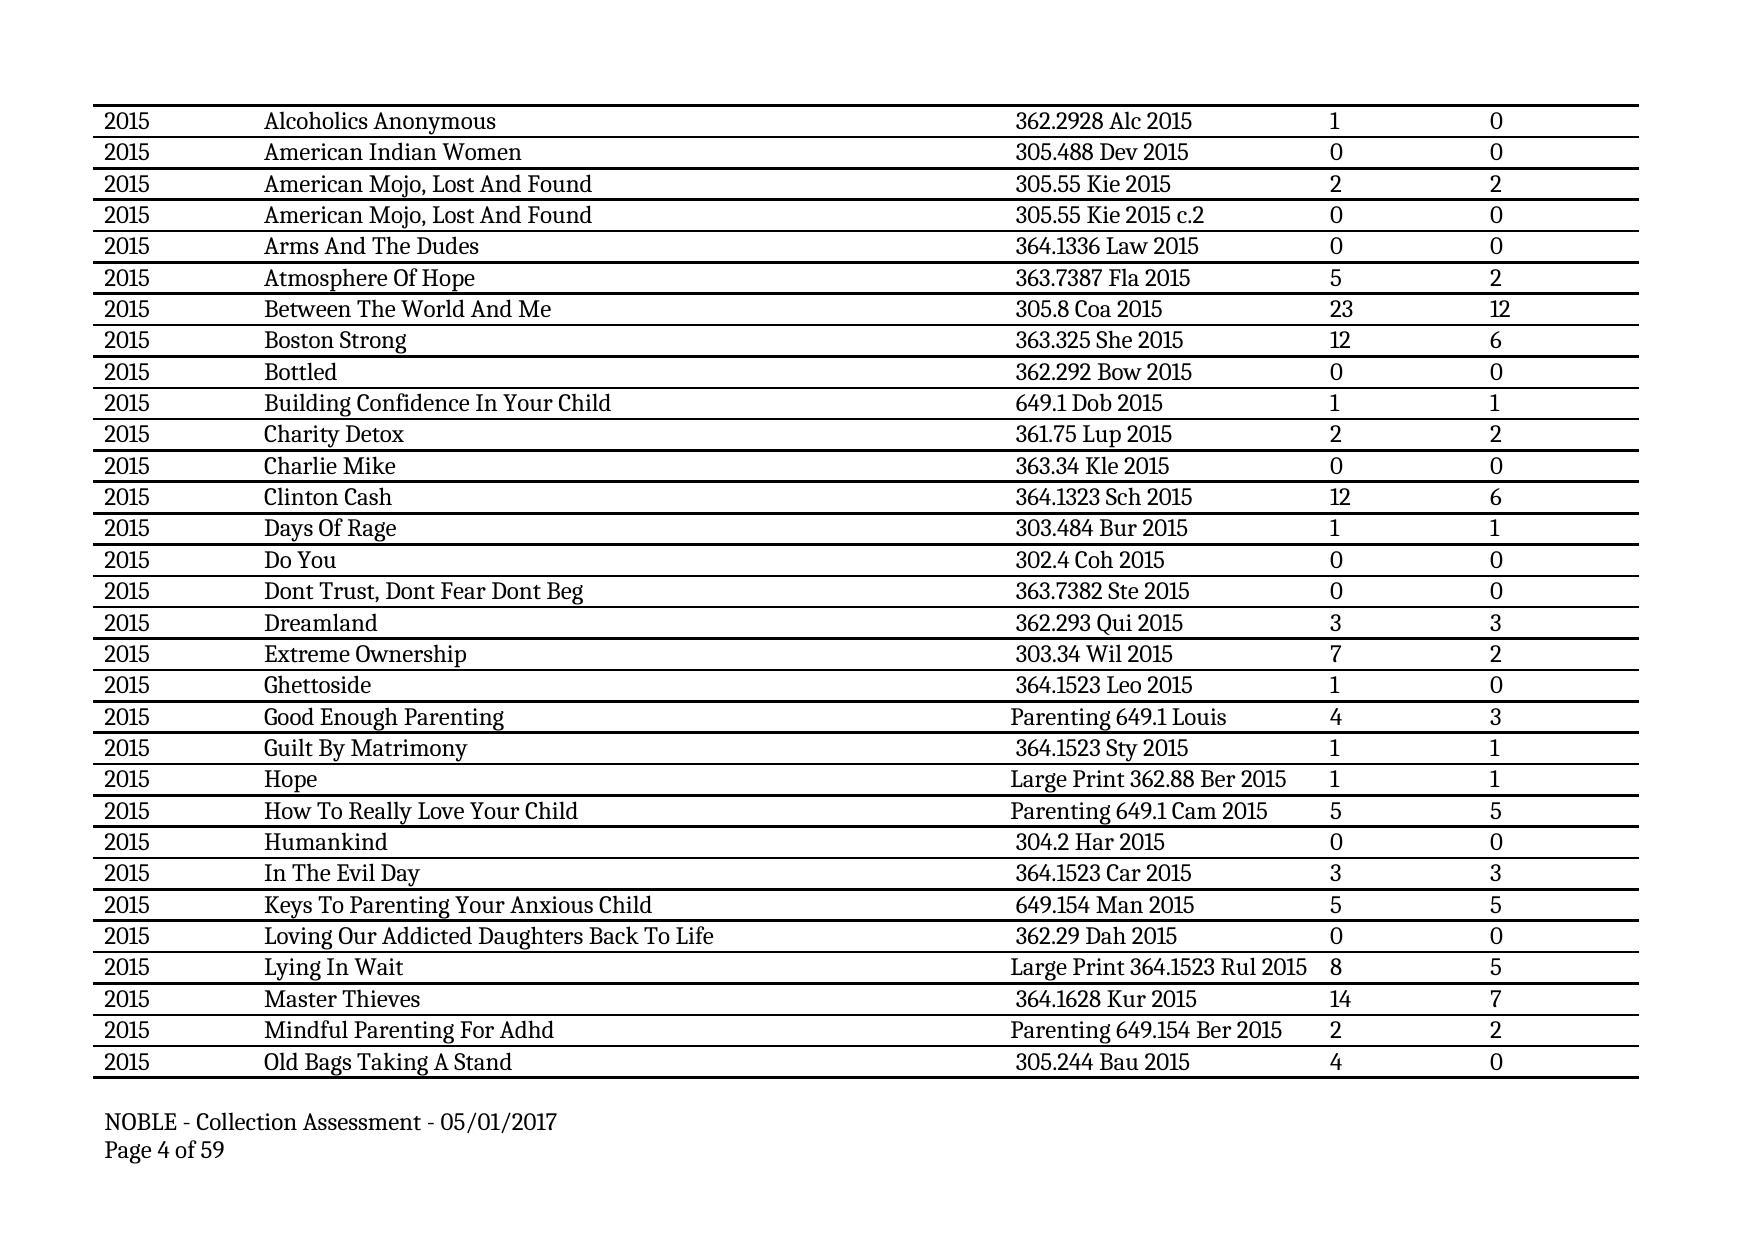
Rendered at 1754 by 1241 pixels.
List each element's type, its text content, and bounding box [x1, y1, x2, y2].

table_cell 2015 [93, 232, 253, 261]
table_cell 303.484 Bur 2015 [999, 515, 1319, 543]
table_cell 2015 [93, 985, 253, 1013]
table_cell Between The World And Me [253, 295, 999, 324]
table_cell Arms And The Dudes [253, 232, 999, 261]
table_cell Keys To Parenting Your Anxious Child [253, 891, 999, 919]
table_cell 8 [1319, 953, 1478, 982]
table_cell In The Evil Day [253, 859, 999, 888]
table_cell 305.8 Coa 2015 [999, 295, 1319, 324]
table_cell 305.55 Kie 2015 [999, 170, 1319, 198]
table_cell 2015 [93, 859, 253, 888]
table_cell 1 [1479, 734, 1638, 763]
table_cell 23 [1319, 295, 1478, 324]
table_cell American Mojo, Lost And Found [253, 170, 999, 198]
table_cell Charity Detox [253, 420, 999, 449]
table_cell Hope [253, 765, 999, 794]
table_cell 2 [1319, 1016, 1478, 1045]
table_cell 0 [1319, 452, 1478, 480]
table_cell 14 [1319, 985, 1478, 1013]
table_cell Large Print 362.88 Ber 2015 [999, 765, 1319, 794]
table_cell 3 [1319, 608, 1478, 637]
table_cell 2015 [93, 170, 253, 198]
table_cell 12 [1319, 326, 1478, 355]
table_cell 0 [1319, 138, 1478, 167]
table_cell 2015 [93, 138, 253, 167]
table_cell Alcoholics Anonymous [253, 107, 999, 136]
table_cell 1 [1319, 107, 1478, 136]
table_cell 2015 [93, 515, 253, 543]
table_cell Dreamland [253, 608, 999, 637]
table_cell 2015 [93, 326, 253, 355]
table_cell 2015 [93, 483, 253, 512]
table_cell 3 [1479, 859, 1638, 888]
table_cell 0 [1479, 828, 1638, 857]
table_cell 2015 [93, 1016, 253, 1045]
table_cell 1 [1319, 671, 1478, 700]
table_cell 362.292 Bow 2015 [999, 358, 1319, 386]
table_cell 2015 [93, 420, 253, 449]
table_cell 364.1523 Leo 2015 [999, 671, 1319, 700]
table_cell 0 [1479, 452, 1638, 480]
table_cell 1 [1319, 389, 1478, 418]
table_cell Large Print 364.1523 Rul 2015 [999, 953, 1319, 982]
table_cell Atmosphere Of Hope [253, 264, 999, 292]
table_cell Parenting 649.154 Ber 2015 [999, 1016, 1319, 1045]
table_cell 3 [1479, 608, 1638, 637]
table_cell 0 [1319, 358, 1478, 386]
table_cell 2015 [93, 891, 253, 919]
table_cell 649.154 Man 2015 [999, 891, 1319, 919]
table_cell 2015 [93, 765, 253, 794]
table_cell 4 [1319, 1047, 1478, 1076]
table_cell 0 [1319, 828, 1478, 857]
table_cell Extreme Ownership [253, 640, 999, 668]
table_cell 4 [1319, 703, 1478, 731]
table_cell 0 [1479, 358, 1638, 386]
table_cell 0 [1479, 577, 1638, 606]
table_cell 0 [1319, 577, 1478, 606]
table_cell 0 [1319, 546, 1478, 574]
table_cell 362.2928 Alc 2015 [999, 107, 1319, 136]
table_cell Good Enough Parenting [253, 703, 999, 731]
table_cell 2015 [93, 671, 253, 700]
table_cell 305.488 Dev 2015 [999, 138, 1319, 167]
table_cell 2 [1319, 420, 1478, 449]
table_cell 2015 [93, 452, 253, 480]
table_cell Ghettoside [253, 671, 999, 700]
table_cell 3 [1479, 703, 1638, 731]
table_cell 2015 [93, 1047, 253, 1076]
table_cell 5 [1479, 953, 1638, 982]
table_cell 364.1323 Sch 2015 [999, 483, 1319, 512]
table_cell 2015 [93, 295, 253, 324]
table_cell 2 [1479, 640, 1638, 668]
table_cell Days Of Rage [253, 515, 999, 543]
table_cell 305.244 Bau 2015 [999, 1047, 1319, 1076]
table_cell 0 [1479, 232, 1638, 261]
table_cell 5 [1319, 891, 1478, 919]
table_cell 2015 [93, 358, 253, 386]
table_cell 2 [1479, 420, 1638, 449]
table_cell 12 [1319, 483, 1478, 512]
table_cell 2 [1479, 1016, 1638, 1045]
table_cell 0 [1319, 232, 1478, 261]
table_cell 0 [1319, 922, 1478, 951]
table_cell Mindful Parenting For Adhd [253, 1016, 999, 1045]
table_cell 0 [1319, 201, 1478, 229]
table_cell 2015 [93, 107, 253, 136]
table_cell 2015 [93, 389, 253, 418]
table_cell 2 [1319, 170, 1478, 198]
table_cell Bottled [253, 358, 999, 386]
table_cell 2015 [93, 953, 253, 982]
table_cell Do You [253, 546, 999, 574]
table_cell 5 [1479, 797, 1638, 825]
table_cell 7 [1319, 640, 1478, 668]
table_cell 6 [1479, 326, 1638, 355]
table_cell 303.34 Wil 2015 [999, 640, 1319, 668]
table_cell 1 [1319, 515, 1478, 543]
table_cell 362.29 Dah 2015 [999, 922, 1319, 951]
table_cell 2015 [93, 797, 253, 825]
table_cell 5 [1319, 264, 1478, 292]
table_cell 7 [1479, 985, 1638, 1013]
table_cell Loving Our Addicted Daughters Back To Life [253, 922, 999, 951]
table_cell 304.2 Har 2015 [999, 828, 1319, 857]
table_cell 0 [1479, 671, 1638, 700]
table_cell 364.1523 Car 2015 [999, 859, 1319, 888]
table_cell 2 [1479, 170, 1638, 198]
table_cell 0 [1479, 1047, 1638, 1076]
table_cell 302.4 Coh 2015 [999, 546, 1319, 574]
table_cell 1 [1479, 389, 1638, 418]
table_cell Humankind [253, 828, 999, 857]
table_cell 2015 [93, 577, 253, 606]
table_cell 362.293 Qui 2015 [999, 608, 1319, 637]
table_cell Lying In Wait [253, 953, 999, 982]
table_cell 0 [1479, 107, 1638, 136]
table_cell 6 [1479, 483, 1638, 512]
table_cell 2015 [93, 828, 253, 857]
table_cell Parenting 649.1 Louis [999, 703, 1319, 731]
table_cell 649.1 Dob 2015 [999, 389, 1319, 418]
table_cell 2015 [93, 734, 253, 763]
table_cell Clinton Cash [253, 483, 999, 512]
table_cell 2015 [93, 640, 253, 668]
table_cell 0 [1479, 546, 1638, 574]
table_cell 0 [1479, 922, 1638, 951]
table_cell 2015 [93, 546, 253, 574]
table_cell American Mojo, Lost And Found [253, 201, 999, 229]
table_cell Building Confidence In Your Child [253, 389, 999, 418]
table_cell How To Really Love Your Child [253, 797, 999, 825]
table_cell Charlie Mike [253, 452, 999, 480]
table_cell 363.34 Kle 2015 [999, 452, 1319, 480]
table_cell 1 [1319, 765, 1478, 794]
table_cell 3 [1319, 859, 1478, 888]
table_cell 1 [1319, 734, 1478, 763]
table_cell 2015 [93, 703, 253, 731]
table_cell 5 [1479, 891, 1638, 919]
table_cell 0 [1479, 201, 1638, 229]
table_cell Old Bags Taking A Stand [253, 1047, 999, 1076]
table_cell 1 [1479, 765, 1638, 794]
table_cell Master Thieves [253, 985, 999, 1013]
table_cell 2015 [93, 922, 253, 951]
table_cell 0 [1479, 138, 1638, 167]
table_cell 364.1336 Law 2015 [999, 232, 1319, 261]
table_cell Parenting 649.1 Cam 2015 [999, 797, 1319, 825]
table_cell 364.1628 Kur 2015 [999, 985, 1319, 1013]
table_cell Boston Strong [253, 326, 999, 355]
table_cell 2 [1479, 264, 1638, 292]
table_cell 1 [1479, 515, 1638, 543]
table_cell 2015 [93, 201, 253, 229]
table_cell 5 [1319, 797, 1478, 825]
table_cell 2015 [93, 264, 253, 292]
table_cell 364.1523 Sty 2015 [999, 734, 1319, 763]
table_cell 305.55 Kie 2015 c.2 [999, 201, 1319, 229]
table_cell 363.325 She 2015 [999, 326, 1319, 355]
table_cell 361.75 Lup 2015 [999, 420, 1319, 449]
table_cell 12 [1479, 295, 1638, 324]
table_cell 2015 [93, 608, 253, 637]
table_cell 363.7382 Ste 2015 [999, 577, 1319, 606]
table_cell Guilt By Matrimony [253, 734, 999, 763]
table_cell 363.7387 Fla 2015 [999, 264, 1319, 292]
table_cell Dont Trust, Dont Fear Dont Beg [253, 577, 999, 606]
table_cell American Indian Women [253, 138, 999, 167]
